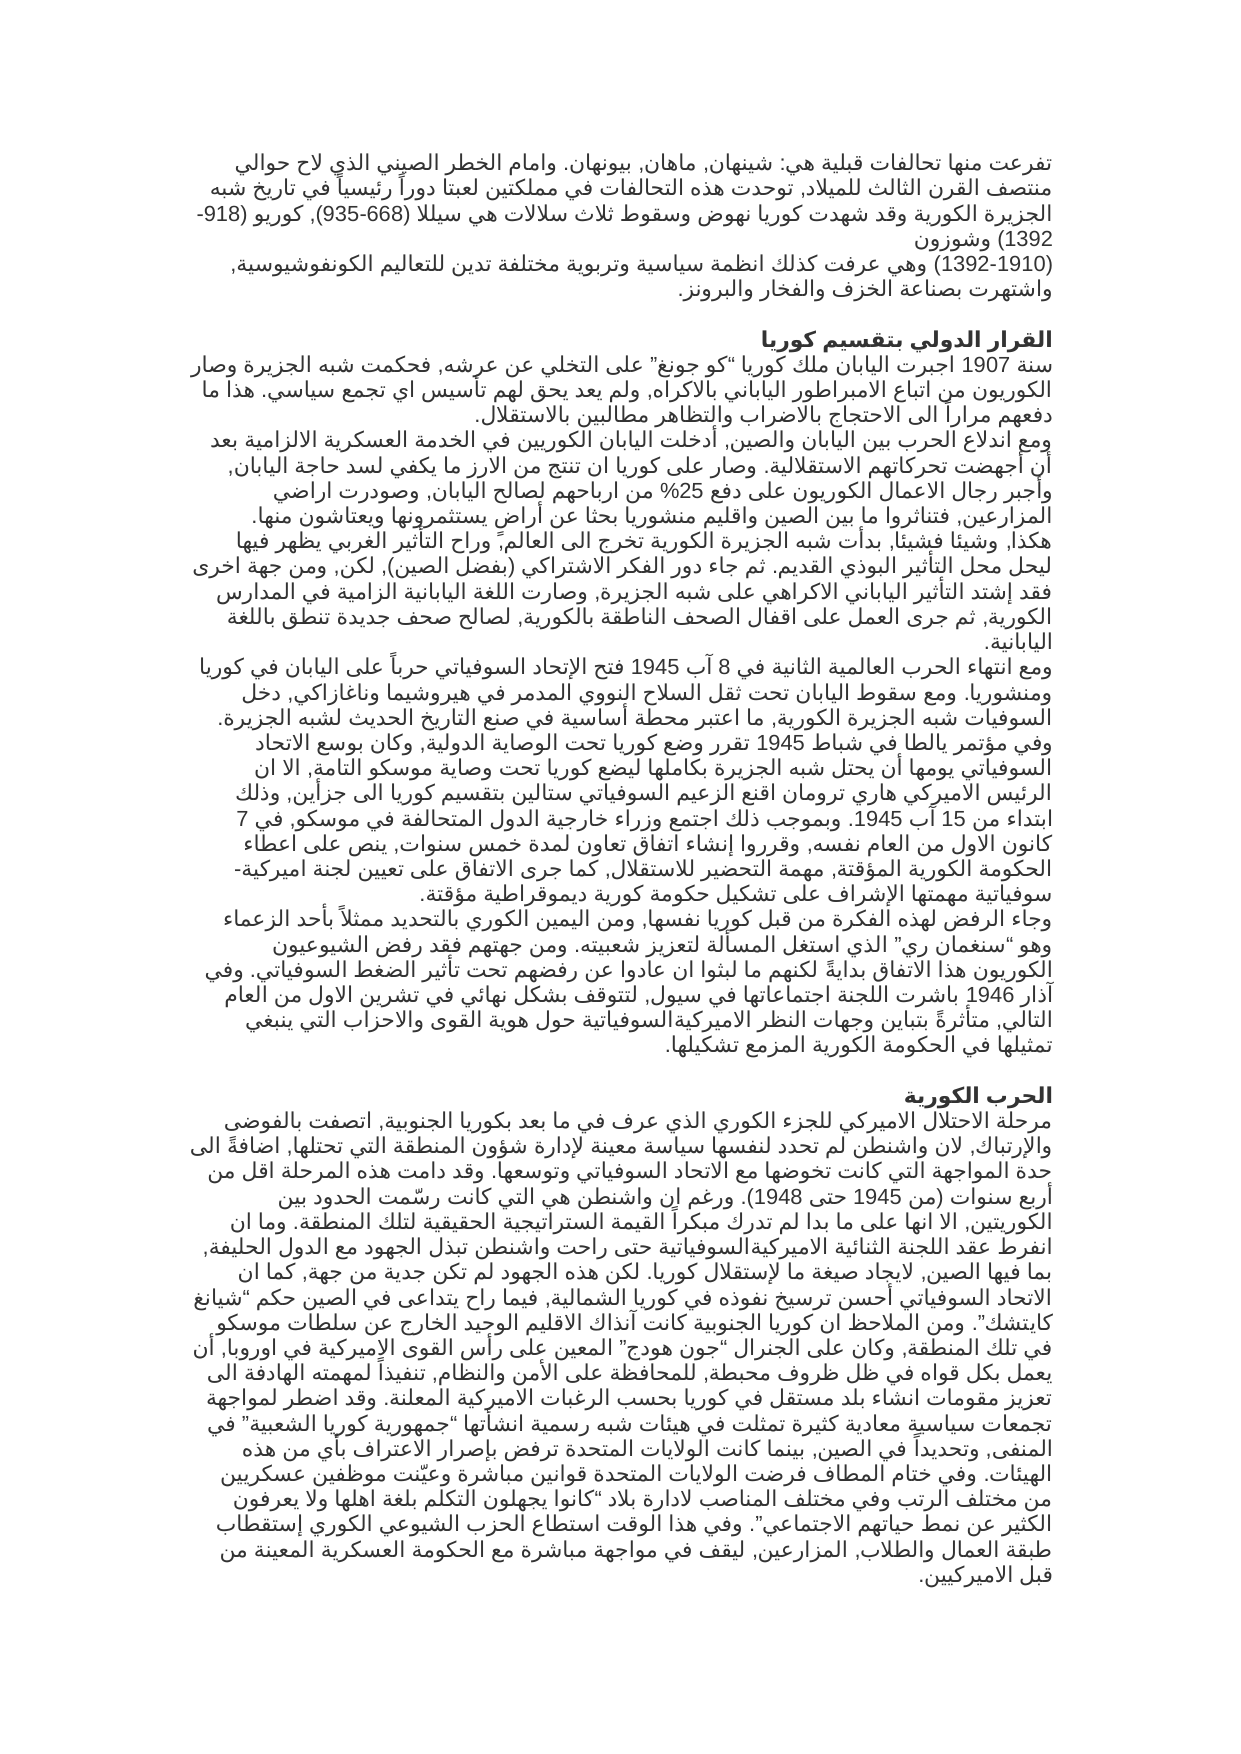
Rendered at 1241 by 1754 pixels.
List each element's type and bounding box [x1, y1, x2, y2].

text [187, 150, 1053, 1587]
